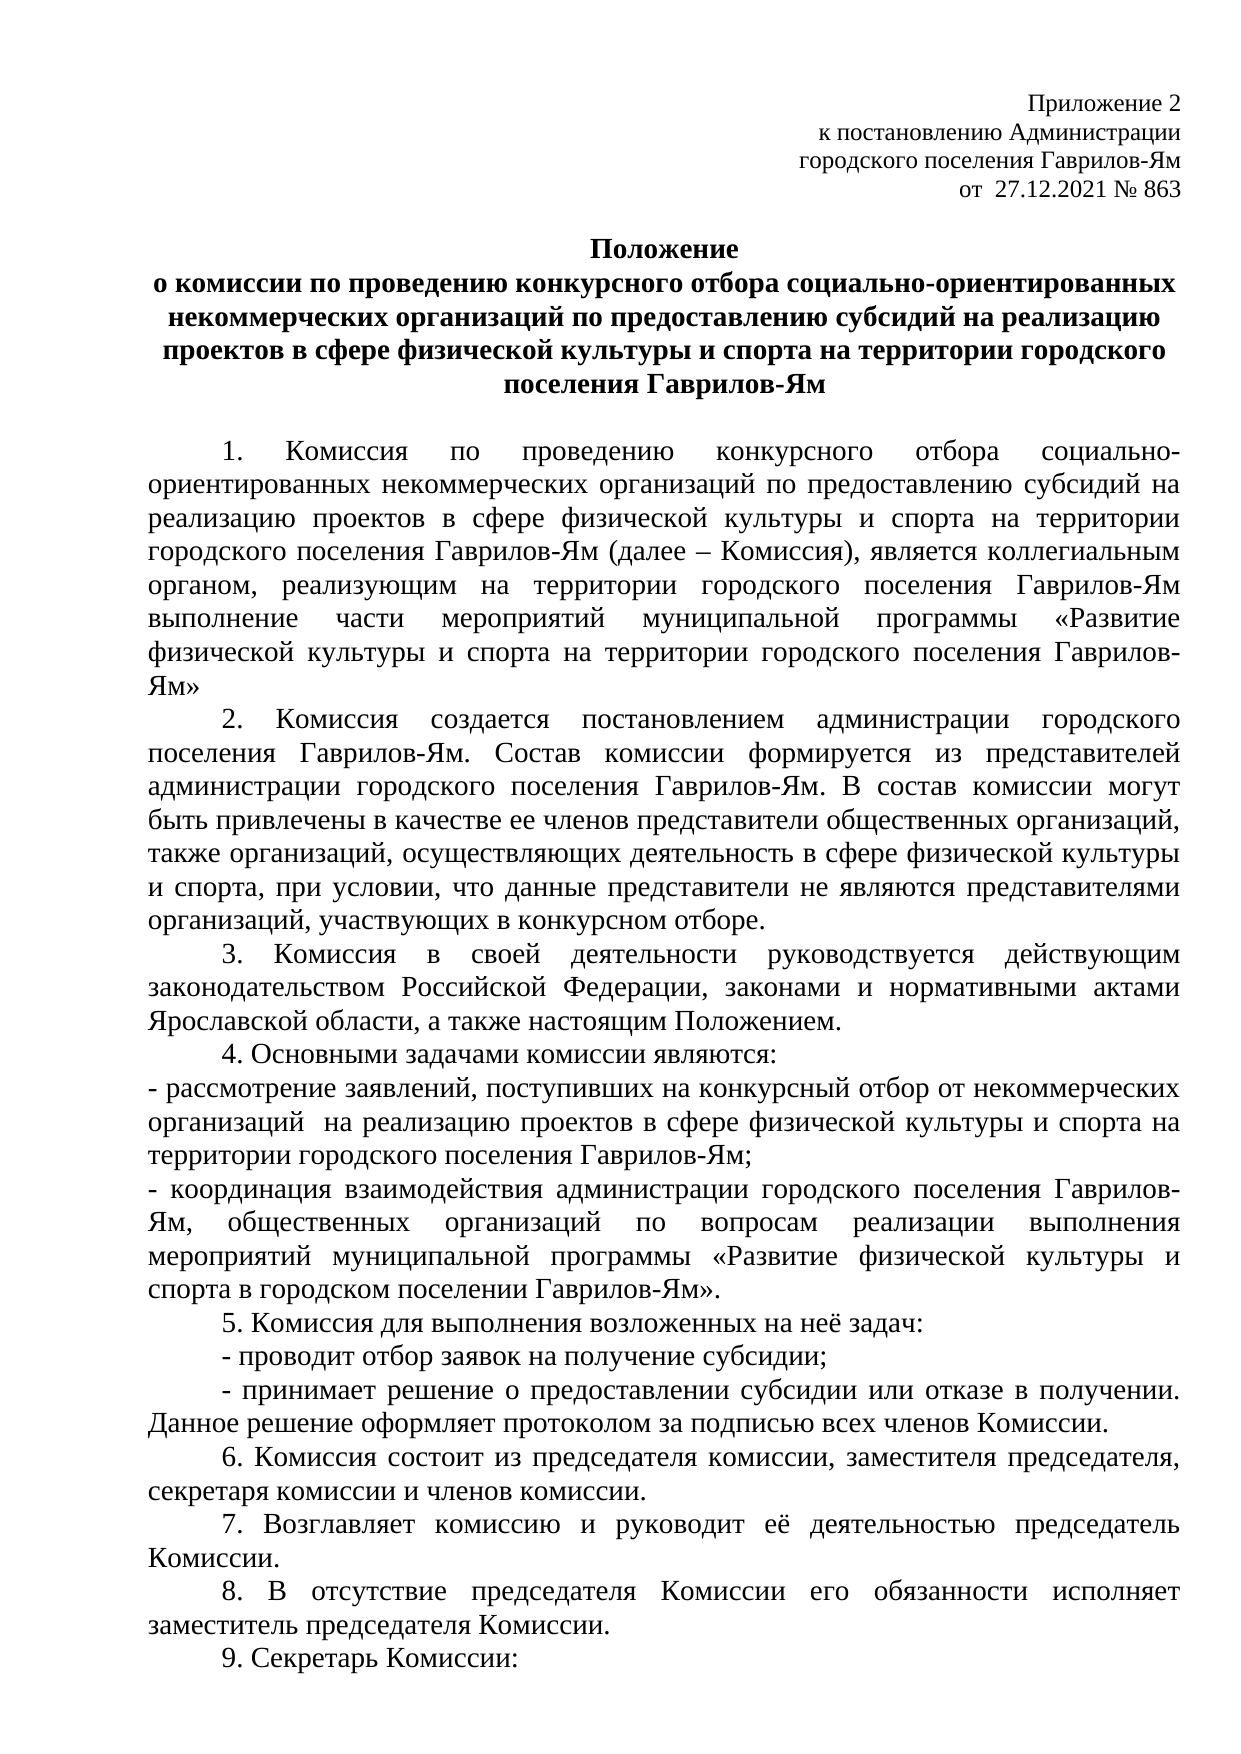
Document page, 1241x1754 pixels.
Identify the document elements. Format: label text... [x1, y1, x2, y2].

text городского поселения Гаврилов-Ям [148, 145, 1181, 174]
text Положение [148, 232, 1181, 265]
text - рассмотрение заявлений, поступивших на конкурсный отбор от некоммерческих организаций на реализацию проектов в сфере физической культуры и спорта на территории городского поселения Гаврилов-Ям; [148, 1070, 1181, 1171]
text 9. Секретарь Комиссии: [148, 1640, 1181, 1674]
text Приложение 2 [148, 88, 1181, 117]
text о комиссии по проведению конкурсного отбора социально-ориентированных некоммерческих организаций по предоставлению субсидий на реализацию проектов в сфере физической культуры и спорта на территории городского поселения Гаврилов-Ям [148, 265, 1181, 399]
text - принимает решение о предоставлении субсидии или отказе в получении. Данное решение оформляет протоколом за подписью всех членов Комиссии. [148, 1372, 1181, 1439]
text от 27.12.2021 № 863 [148, 174, 1181, 203]
text - проводит отбор заявок на получение субсидии; [148, 1338, 1181, 1372]
text 3. Комиссия в своей деятельности руководствуется действующим законодательством Российской Федерации, законами и нормативными актами Ярославской области, а также настоящим Положением. [148, 936, 1181, 1037]
text 4. Основными задачами комиссии являются: [148, 1037, 1181, 1070]
text 1. Комиссия по проведению конкурсного отбора социально-ориентированных некоммерческих организаций по предоставлению субсидий на реализацию проектов в сфере физической культуры и спорта на территории городского поселения Гаврилов-Ям (далее – Комиссия), является коллегиальным органом, реализующим на территории городского поселения Гаврилов-Ям выполнение части мероприятий муниципальной программы «Развитие физической культуры и спорта на территории городского поселения Гаврилов-Ям» [148, 433, 1181, 701]
text 8. В отсутствие председателя Комиссии его обязанности исполняет заместитель председателя Комиссии. [148, 1573, 1181, 1640]
text 5. Комиссия для выполнения возложенных на неё задач: [148, 1305, 1181, 1338]
text 2. Комиссия создается постановлением администрации городского поселения Гаврилов-Ям. Состав комиссии формируется из представителей администрации городского поселения Гаврилов-Ям. В состав комиссии могут быть привлечены в качестве ее членов представители общественных организаций, также организаций, осуществляющих деятельность в сфере физической культуры и спорта, при условии, что данные представители не являются представителями организаций, участвующих в конкурсном отборе. [148, 701, 1181, 936]
text к постановлению Администрации [148, 117, 1181, 145]
text 7. Возглавляет комиссию и руководит её деятельностью председатель Комиссии. [148, 1506, 1181, 1573]
text - координация взаимодействия администрации городского поселения Гаврилов-Ям, общественных организаций по вопросам реализации выполнения мероприятий муниципальной программы «Развитие физической культуры и спорта в городском поселении Гаврилов-Ям». [148, 1171, 1181, 1305]
text 6. Комиссия состоит из председателя комиссии, заместителя председателя, секретаря комиссии и членов комиссии. [148, 1439, 1181, 1506]
